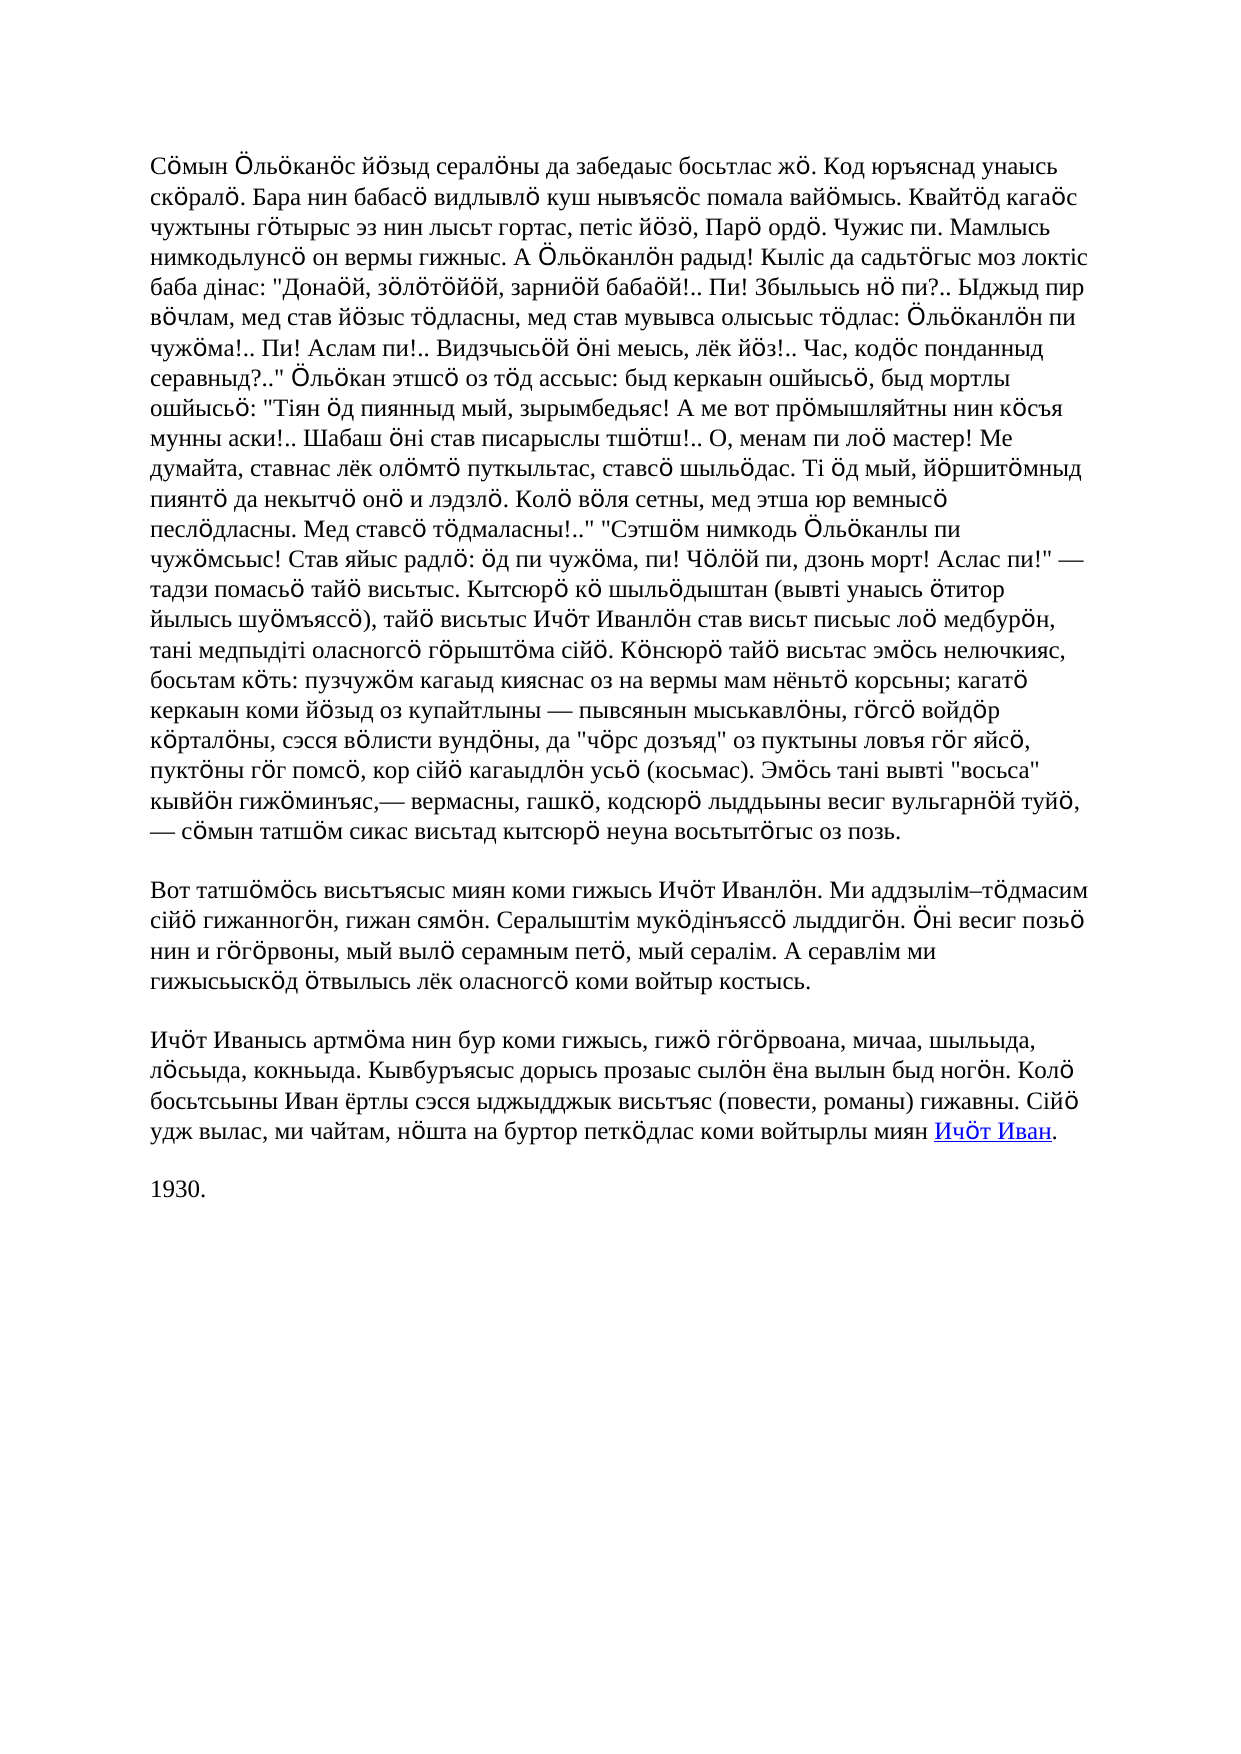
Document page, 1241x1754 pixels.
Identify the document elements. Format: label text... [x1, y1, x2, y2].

text 1930. [150, 1174, 1090, 1203]
text Вот татшӧмӧсь висьтъясыс миян коми гижысь Ичӧт Иванлӧн. Ми аддзылім–тӧдмасим сійӧ гижанногӧн, гижан сямӧн. Сералыштім мукӧдінъяссӧ лыддигӧн. Ӧні весиг позьӧ нин и гӧгӧрвоны, мый вылӧ серамным петӧ, мый сералім. А серавлім ми гижысьыскӧд ӧтвылысь лёк оласногсӧ коми войтыр костысь. [150, 874, 1090, 995]
text Сӧмын Ӧльӧканӧс йӧзыд сералӧны да забедаыс босьтлас жӧ. Код юръяснад унаысь скӧралӧ. Бара нин бабасӧ видлывлӧ куш нывъясӧс помала вайӧмысь. Квайтӧд кагаӧс чужтыны гӧтырыс эз нин лысьт гортас, петіс йӧзӧ, Парӧ ордӧ. Чужис пи. Мамлысь нимкодьлунсӧ он вермы гижныс. А Ӧльӧканлӧн радыд! Кыліс да садьтӧгыс моз локтіс баба дінас: "Донаӧй, зӧлӧтӧйӧй, зарниӧй бабаӧй!.. Пи! Збыльысь нӧ пи?.. Ыджыд пир вӧчлам, мед став йӧзыс тӧдласны, мед став мувывса олысьыс тӧдлас: Ӧльӧканлӧн пи чужӧма!.. Пи! Аслам пи!.. Видзчысьӧй ӧні меысь, лёк йӧз!.. Час, кодӧс понданныд серавныд?.." Ӧльӧкан этшсӧ оз тӧд ассьыс: быд керкаын ошйысьӧ, быд мортлы ошйысьӧ: "Тіян ӧд пиянныд мый, зырымбедьяс! А ме вот прӧмышляйтны нин кӧсъя мунны аски!.. Шабаш ӧні став писарыслы тшӧтш!.. О, менам пи лоӧ мастер! Me думайта, ставнас лёк олӧмтӧ путкыльтас, ставсӧ шыльӧдас. Ті ӧд мый, йӧршитӧмныд пиянтӧ да некытчӧ онӧ и лэдзлӧ. Колӧ вӧля сетны, мед этша юр вемнысӧ песлӧдласны. Мед ставсӧ тӧдмаласны!.." "Сэтшӧм нимкодь Ӧльӧканлы пи чужӧмсьыс! Став яйыс радлӧ: ӧд пи чужӧма, пи! Чӧлӧй пи, дзонь морт! Аслас пи!" — тадзи помасьӧ тайӧ висьтыс. Кытсюрӧ кӧ шыльӧдыштан (вывті унаысь ӧтитор йылысь шуӧмъяссӧ), тайӧ висьтыс Ичӧт Иванлӧн став висьт письыс лоӧ медбурӧн, тані медпыдіті оласногсӧ гӧрыштӧма сійӧ. Кӧнсюрӧ тайӧ висьтас эмӧсь нелючкияс, босьтам кӧть: пузчужӧм кагаыд кияснас оз на вермы мам нёньтӧ корсьны; кагатӧ керкаын коми йӧзыд оз купайтлыны — пывсянын мыськавлӧны, гӧгсӧ войдӧр кӧрталӧны, сэсся вӧлисти вундӧны, да "чӧрс дозъяд" оз пуктыны ловъя гӧг яйсӧ, пуктӧны гӧг помсӧ, кор сійӧ кагаыдлӧн усьӧ (косьмас). Эмӧсь тані вывті "восьса" кывйӧн гижӧминъяс,— вермасны, гашкӧ, кодсюрӧ лыддьыны весиг вульгарнӧй туйӧ,— сӧмын татшӧм сикас висьтад кытсюрӧ неуна восьтытӧгыс оз позь. [150, 150, 1090, 845]
text Ичӧт Иванысь артмӧма нин бур коми гижысь, гижӧ гӧгӧрвоана, мичаа, шыльыда, лӧсьыда, кокньыда. Кывбуръясыс дорысь прозаыс сылӧн ёна вылын быд ногӧн. Колӧ босьтсьыны Иван ёртлы сэсся ыджыдджык висьтъяс (повести, романы) гижавны. Сійӧ удж вылас, ми чайтам, нӧшта на буртор петкӧдлас коми войтырлы миян Ичӧт Иван. [150, 1024, 1090, 1145]
